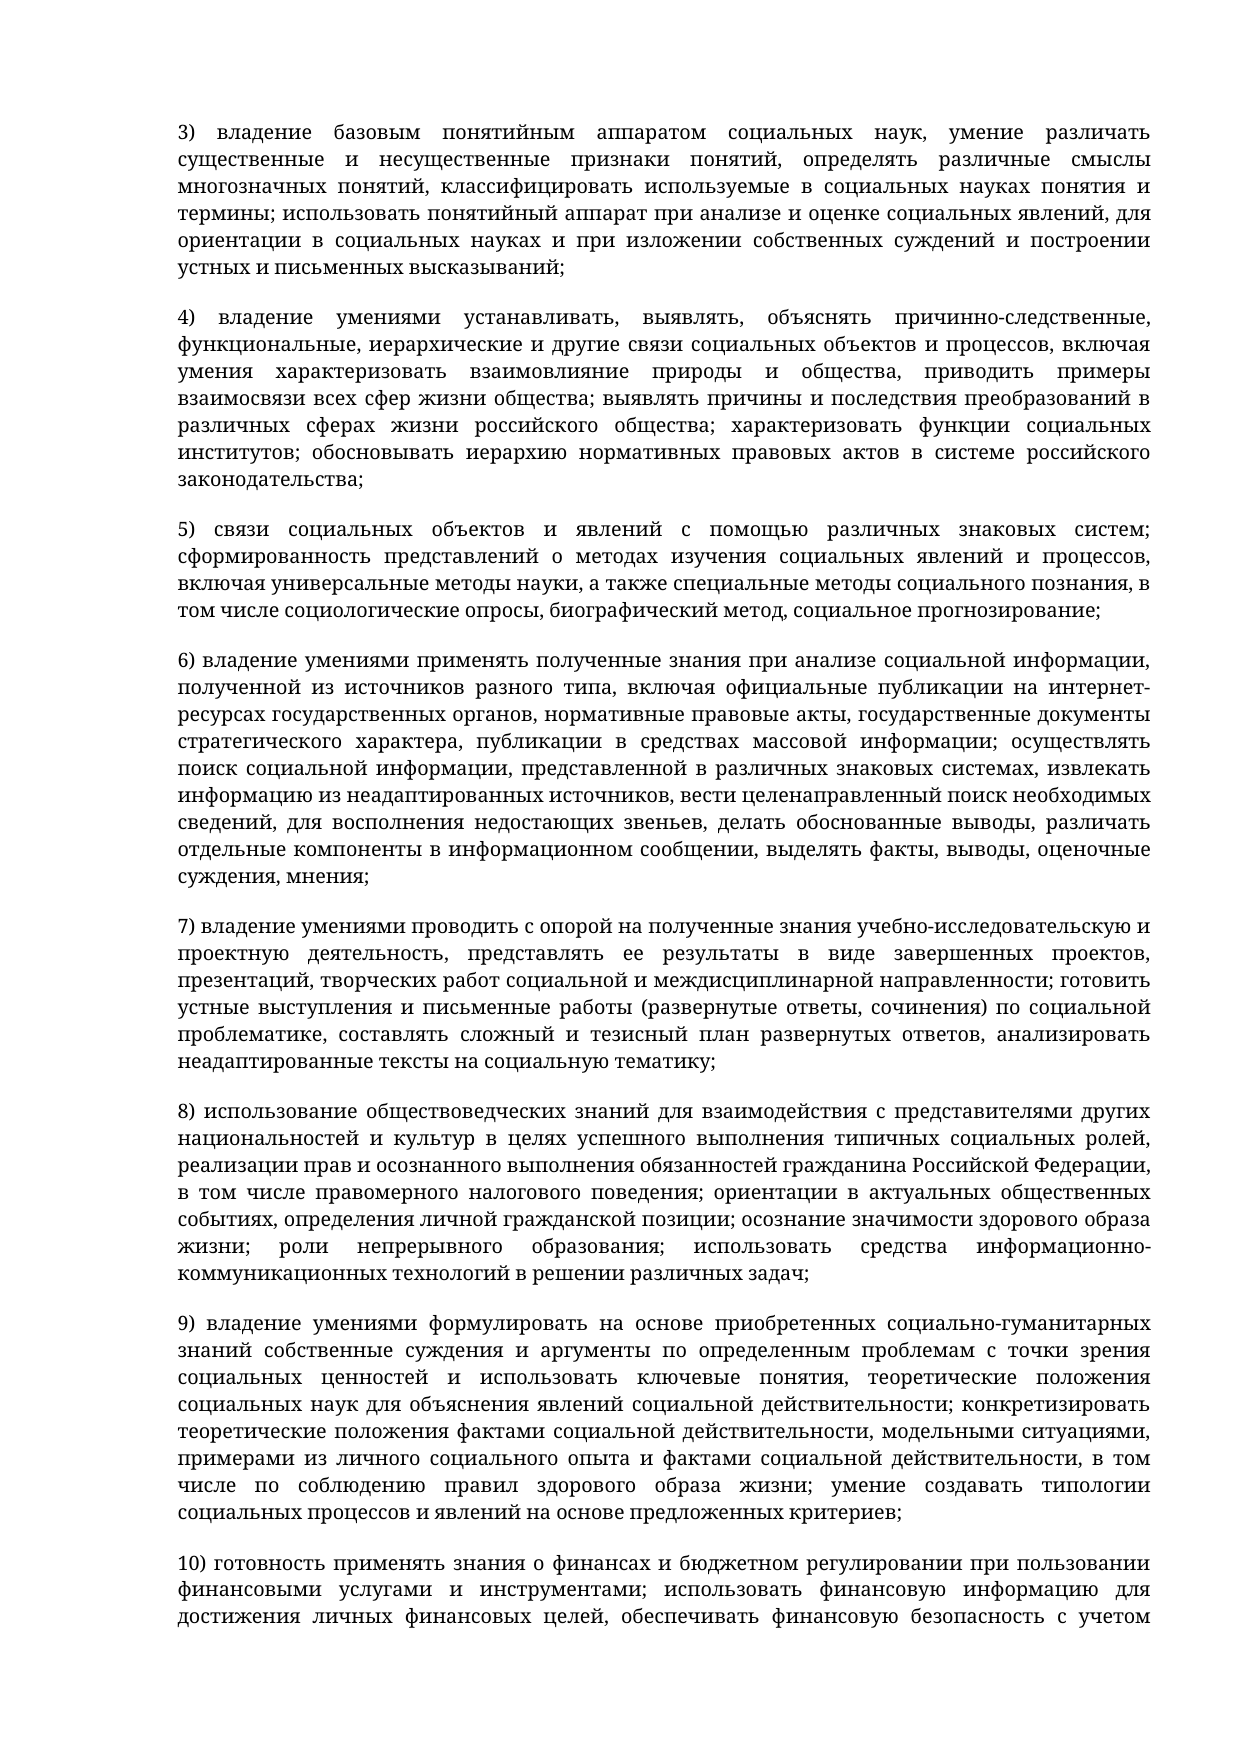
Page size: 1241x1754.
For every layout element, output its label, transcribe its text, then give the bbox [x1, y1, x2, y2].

text 6) владение умениями применять полученные знания при анализе социальной информации, полученной из источников разного типа, включая официальные публикации на интернет-ресурсах государственных органов, нормативные правовые акты, государственные документы стратегического характера, публикации в средствах массовой информации; осуществлять поиск социальной информации, представленной в различных знаковых системах, извлекать информацию из неадаптированных источников, вести целенаправленный поиск необходимых сведений, для восполнения недостающих звеньев, делать обоснованные выводы, различать отдельные компоненты в информационном сообщении, выделять факты, выводы, оценочные суждения, мнения; [177, 646, 1152, 889]
text 4) владение умениями устанавливать, выявлять, объяснять причинно-следственные, функциональные, иерархические и другие связи социальных объектов и процессов, включая умения характеризовать взаимовлияние природы и общества, приводить примеры взаимосвязи всех сфер жизни общества; выявлять причины и последствия преобразований в различных сферах жизни российского общества; характеризовать функции социальных институтов; обосновывать иерархию нормативных правовых актов в системе российского законодательства; [177, 303, 1152, 492]
text 3) владение базовым понятийным аппаратом социальных наук, умение различать существенные и несущественные признаки понятий, определять различные смыслы многозначных понятий, классифицировать используемые в социальных науках понятия и термины; использовать понятийный аппарат при анализе и оценке социальных явлений, для ориентации в социальных науках и при изложении собственных суждений и построении устных и письменных высказываний; [177, 118, 1152, 280]
text 8) использование обществоведческих знаний для взаимодействия с представителями других национальностей и культур в целях успешного выполнения типичных социальных ролей, реализации прав и осознанного выполнения обязанностей гражданина Российской Федерации, в том числе правомерного налогового поведения; ориентации в актуальных общественных событиях, определения личной гражданской позиции; осознание значимости здорового образа жизни; роли непрерывного образования; использовать средства информационно-коммуникационных технологий в решении различных задач; [177, 1098, 1152, 1286]
text 7) владение умениями проводить с опорой на полученные знания учебно-исследовательскую и проектную деятельность, представлять ее результаты в виде завершенных проектов, презентаций, творческих работ социальной и междисциплинарной направленности; готовить устные выступления и письменные работы (развернутые ответы, сочинения) по социальной проблематике, составлять сложный и тезисный план развернутых ответов, анализировать неадаптированные тексты на социальную тематику; [177, 912, 1152, 1074]
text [177, 1549, 1152, 1630]
text 5) связи социальных объектов и явлений с помощью различных знаковых систем; сформированность представлений о методах изучения социальных явлений и процессов, включая универсальные методы науки, а также специальные методы социального познания, в том числе социологические опросы, биографический метод, социальное прогнозирование; [177, 515, 1152, 623]
text 9) владение умениями формулировать на основе приобретенных социально-гуманитарных знаний собственные суждения и аргументы по определенным проблемам с точки зрения социальных ценностей и использовать ключевые понятия, теоретические положения социальных наук для объяснения явлений социальной действительности; конкретизировать теоретические положения фактами социальной действительности, модельными ситуациями, примерами из личного социального опыта и фактами социальной действительности, в том числе по соблюдению правил здорового образа жизни; умение создавать типологии социальных процессов и явлений на основе предложенных критериев; [177, 1310, 1152, 1526]
